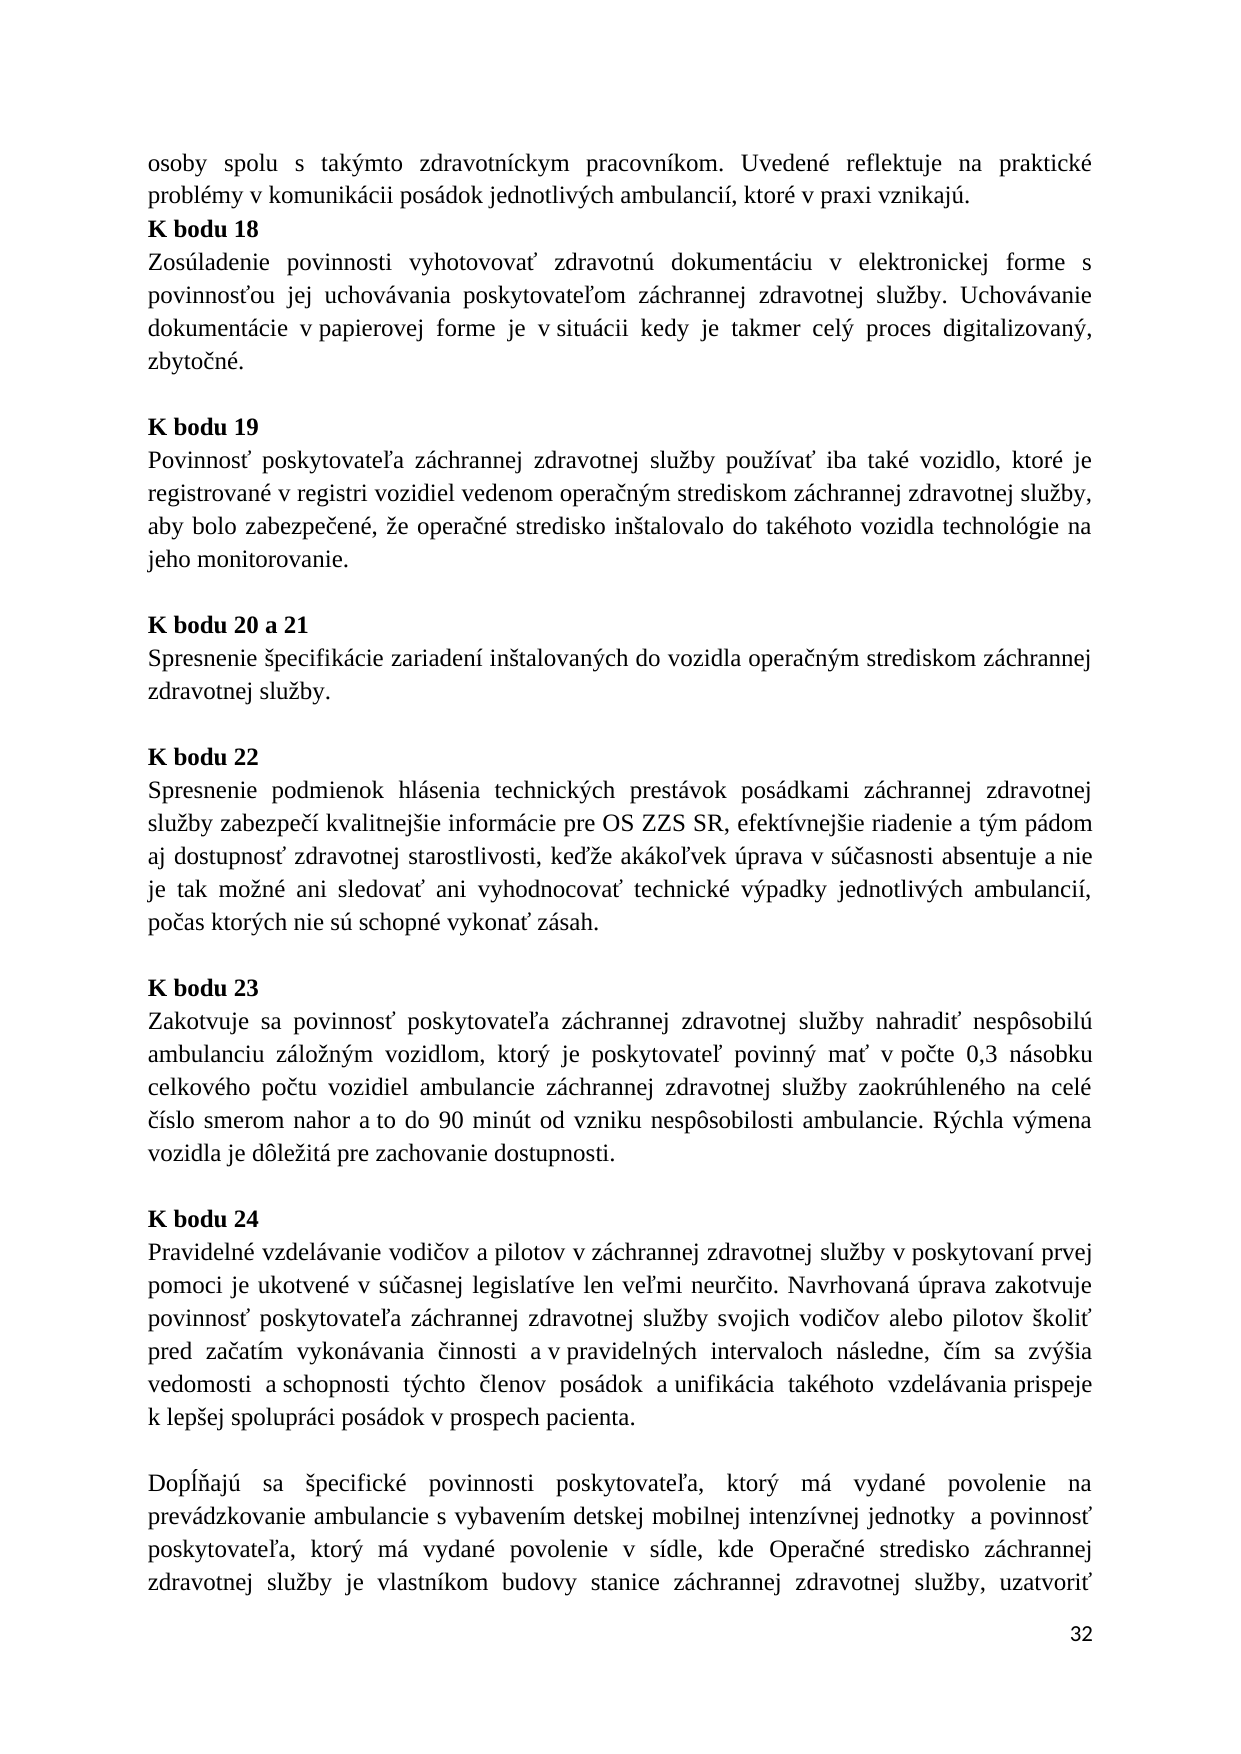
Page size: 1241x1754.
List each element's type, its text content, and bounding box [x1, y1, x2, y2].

text Pravidelné vzdelávanie vodičov a pilotov v záchrannej zdravotnej služby v poskytovaní prvej pomoci je ukotvené v súčasnej legislatíve len veľmi neurčito. Navrhovaná úprava zakotvuje povinnosť poskytovateľa záchrannej zdravotnej služby svojich vodičov alebo pilotov školiť pred začatím vykonávania činnosti a v pravidelných intervaloch následne, čím sa zvýšia vedomosti a schopnosti týchto členov posádok a unifikácia takéhoto vzdelávania prispeje k lepšej spolupráci posádok v prospech pacienta. [148, 1237, 1093, 1431]
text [148, 1468, 1093, 1596]
text K bodu 24 [148, 1204, 1093, 1233]
text Zosúladenie povinnosti vyhotovovať zdravotnú dokumentáciu v elektronickej forme s povinnosťou jej uchovávania poskytovateľom záchrannej zdravotnej služby. Uchovávanie dokumentácie v papierovej forme je v situácii kedy je takmer celý proces digitalizovaný, zbytočné. [148, 247, 1093, 374]
text Spresnenie podmienok hlásenia technických prestávok posádkami záchrannej zdravotnej služby zabezpečí kvalitnejšie informácie pre OS ZZS SR, efektívnejšie riadenie a tým pádom aj dostupnosť zdravotnej starostlivosti, keďže akákoľvek úprava v súčasnosti absentuje a nie je tak možné ani sledovať ani vyhodnocovať technické výpadky jednotlivých ambulancií, počas ktorých nie sú schopné vykonať zásah. [148, 775, 1093, 936]
text K bodu 22 [148, 742, 1093, 771]
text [148, 148, 1093, 209]
text K bodu 20 a 21 [148, 610, 1093, 639]
text Povinnosť poskytovateľa záchrannej zdravotnej služby používať iba také vozidlo, ktoré je registrované v registri vozidiel vedenom operačným strediskom záchrannej zdravotnej služby, aby bolo zabezpečené, že operačné stredisko inštalovalo do takéhoto vozidla technológie na jeho monitorovanie. [148, 445, 1093, 573]
text K bodu 19 [148, 412, 1093, 441]
text K bodu 18 [148, 214, 1093, 242]
text Zakotvuje sa povinnosť poskytovateľa záchrannej zdravotnej služby nahradiť nespôsobilú ambulanciu záložným vozidlom, ktorý je poskytovateľ povinný mať v počte 0,3 násobku celkového počtu vozidiel ambulancie záchrannej zdravotnej služby zaokrúhleného na celé číslo smerom nahor a to do 90 minút od vzniku nespôsobilosti ambulancie. Rýchla výmena vozidla je dôležitá pre zachovanie dostupnosti. [148, 1006, 1093, 1167]
text Spresnenie špecifikácie zariadení inštalovaných do vozidla operačným strediskom záchrannej zdravotnej služby. [148, 643, 1093, 705]
text K bodu 23 [148, 973, 1093, 1002]
